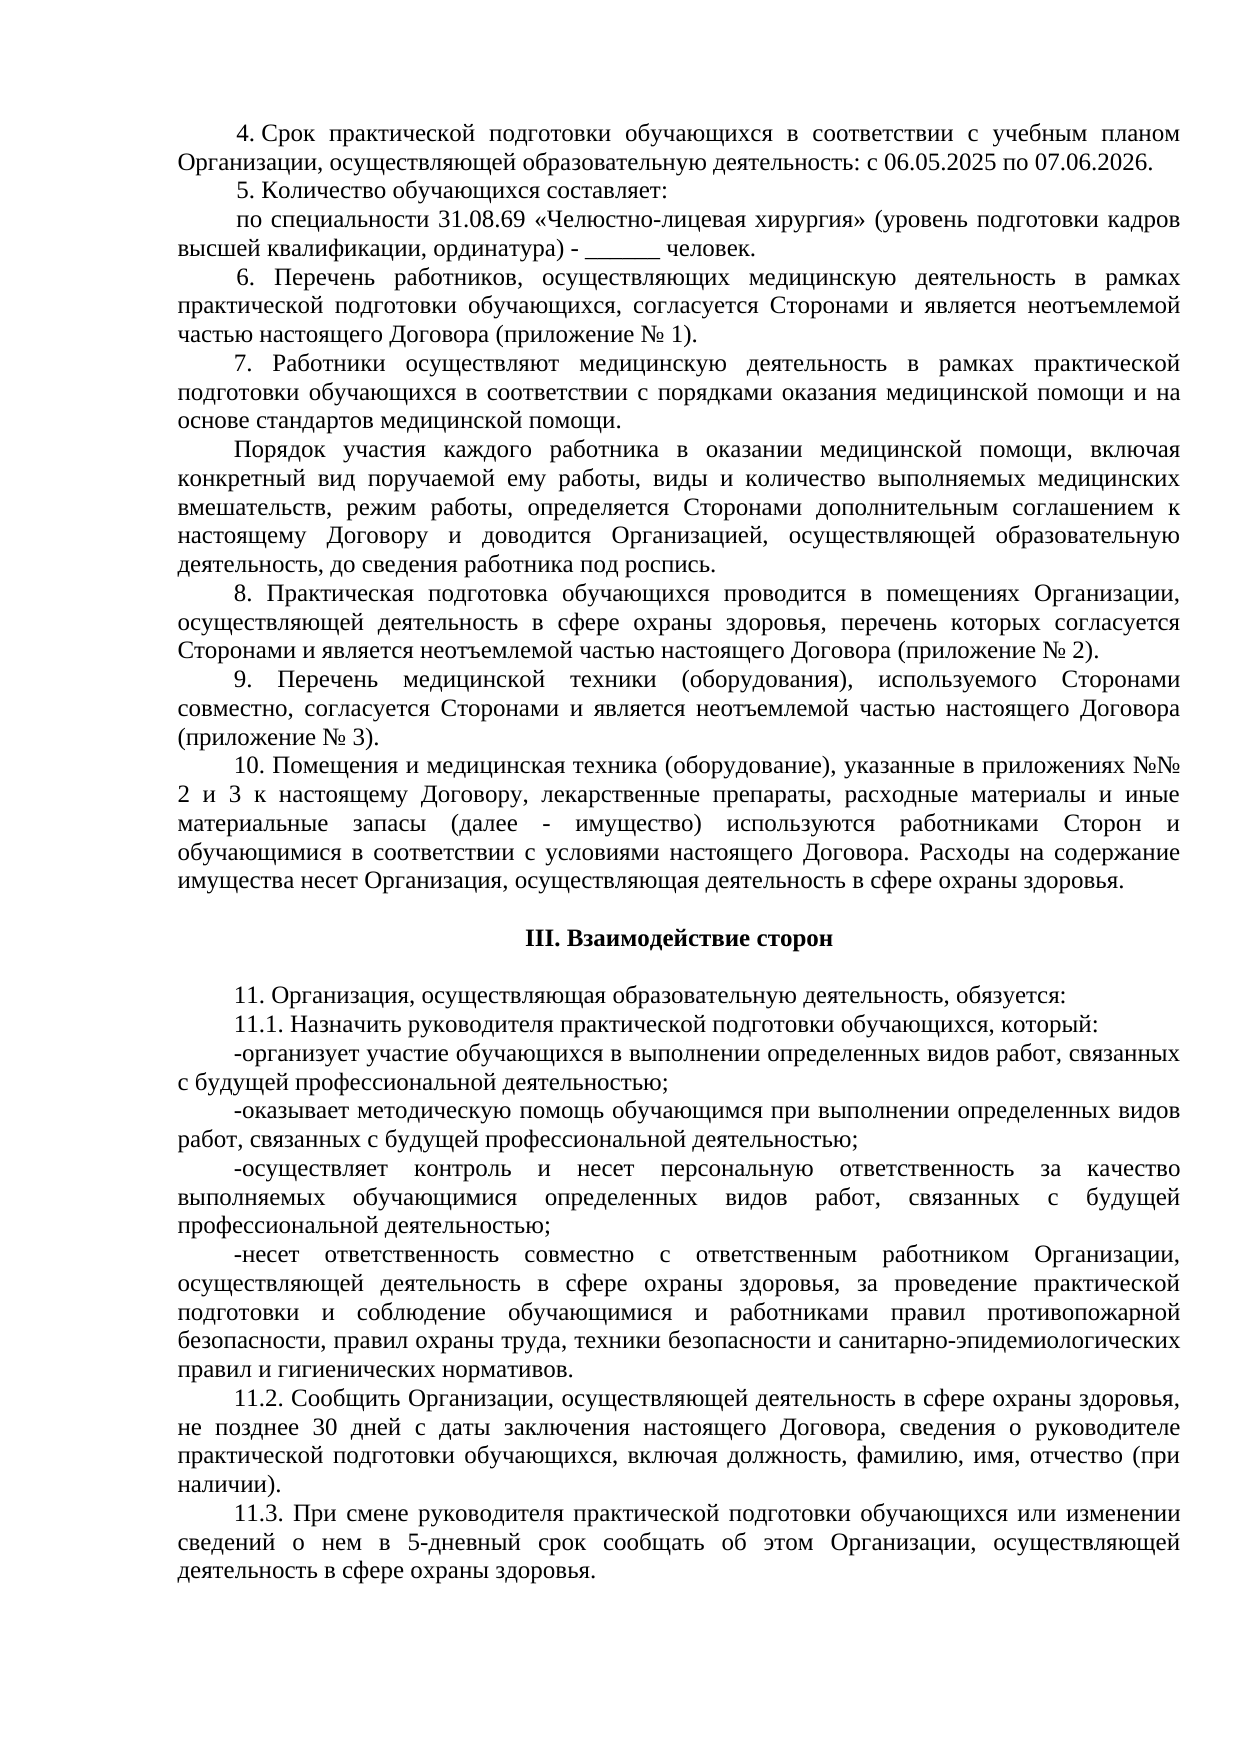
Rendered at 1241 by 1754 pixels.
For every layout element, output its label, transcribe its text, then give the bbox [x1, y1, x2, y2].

text 11. Организация, осуществляющая образовательную деятельность, обязуется: [177, 981, 1181, 1009]
text 11.3. При смене руководителя практической подготовки обучающихся или изменении сведений о нем в 5-дневный срок сообщать об этом Организации, осуществляющей деятельность в сфере охраны здоровья. [177, 1498, 1181, 1584]
text III. Взаимодействие сторон [177, 923, 1181, 952]
text -организует участие обучающихся в выполнении определенных видов работ, связанных с будущей профессиональной деятельностью; [177, 1038, 1181, 1096]
text Порядок участия каждого работника в оказании медицинской помощи, включая конкретный вид поручаемой ему работы, виды и количество выполняемых медицинских вмешательств, режим работы, определяется Сторонами дополнительным соглашением к настоящему Договору и доводится Организацией, осуществляющей образовательную деятельность, до сведения работника под роспись. [177, 434, 1181, 578]
text 7. Работники осуществляют медицинскую деятельность в рамках практической подготовки обучающихся в соответствии с порядками оказания медицинской помощи и на основе стандартов медицинской помощи. [177, 348, 1181, 434]
text 10. Помещения и медицинская техника (оборудование), указанные в приложениях №№ 2 и 3 к настоящему Договору, лекарственные препараты, расходные материалы и иные материальные запасы (далее - имущество) используются работниками Сторон и обучающимися в соответствии с условиями настоящего Договора. Расходы на содержание имущества несет Организация, осуществляющая деятельность в сфере охраны здоровья. [177, 751, 1181, 894]
text 5. Количество обучающихся составляет: [177, 176, 1181, 204]
text -несет ответственность совместно с ответственным работником Организации, осуществляющей деятельность в сфере охраны здоровья, за проведение практической подготовки и соблюдение обучающимися и работниками правил противопожарной безопасности, правил охраны труда, техники безопасности и санитарно-эпидемиологических правил и гигиенических нормативов. [177, 1239, 1181, 1383]
text 4. Срок практической подготовки обучающихся в соответствии с учебным планом Организации, осуществляющей образовательную деятельность: с 06.05.2025 по 07.06.2026. [177, 118, 1181, 176]
text 11.1. Назначить руководителя практической подготовки обучающихся, который: [177, 1009, 1181, 1038]
text 8. Практическая подготовка обучающихся проводится в помещениях Организации, осуществляющей деятельность в сфере охраны здоровья, перечень которых согласуется Сторонами и является неотъемлемой частью настоящего Договора (приложение № 2). [177, 578, 1181, 664]
text -оказывает методическую помощь обучающимся при выполнении определенных видов работ, связанных с будущей профессиональной деятельностью; [177, 1096, 1181, 1153]
text по специальности 31.08.69 «Челюстно-лицевая хирургия» (уровень подготовки кадров высшей квалификации, ординатура) - ______ человек. [177, 204, 1181, 262]
text 11.2. Сообщить Организации, осуществляющей деятельность в сфере охраны здоровья, не позднее 30 дней с даты заключения настоящего Договора, сведения о руководителе практической подготовки обучающихся, включая должность, фамилию, имя, отчество (при наличии). [177, 1383, 1181, 1498]
text -осуществляет контроль и несет персональную ответственность за качество выполняемых обучающимися определенных видов работ, связанных с будущей профессиональной деятельностью; [177, 1153, 1181, 1239]
text 9. Перечень медицинской техники (оборудования), используемого Сторонами совместно, согласуется Сторонами и является неотъемлемой частью настоящего Договора (приложение № 3). [177, 664, 1181, 751]
text 6. Перечень работников, осуществляющих медицинскую деятельность в рамках практической подготовки обучающихся, согласуется Сторонами и является неотъемлемой частью настоящего Договора (приложение № 1). [177, 262, 1181, 348]
